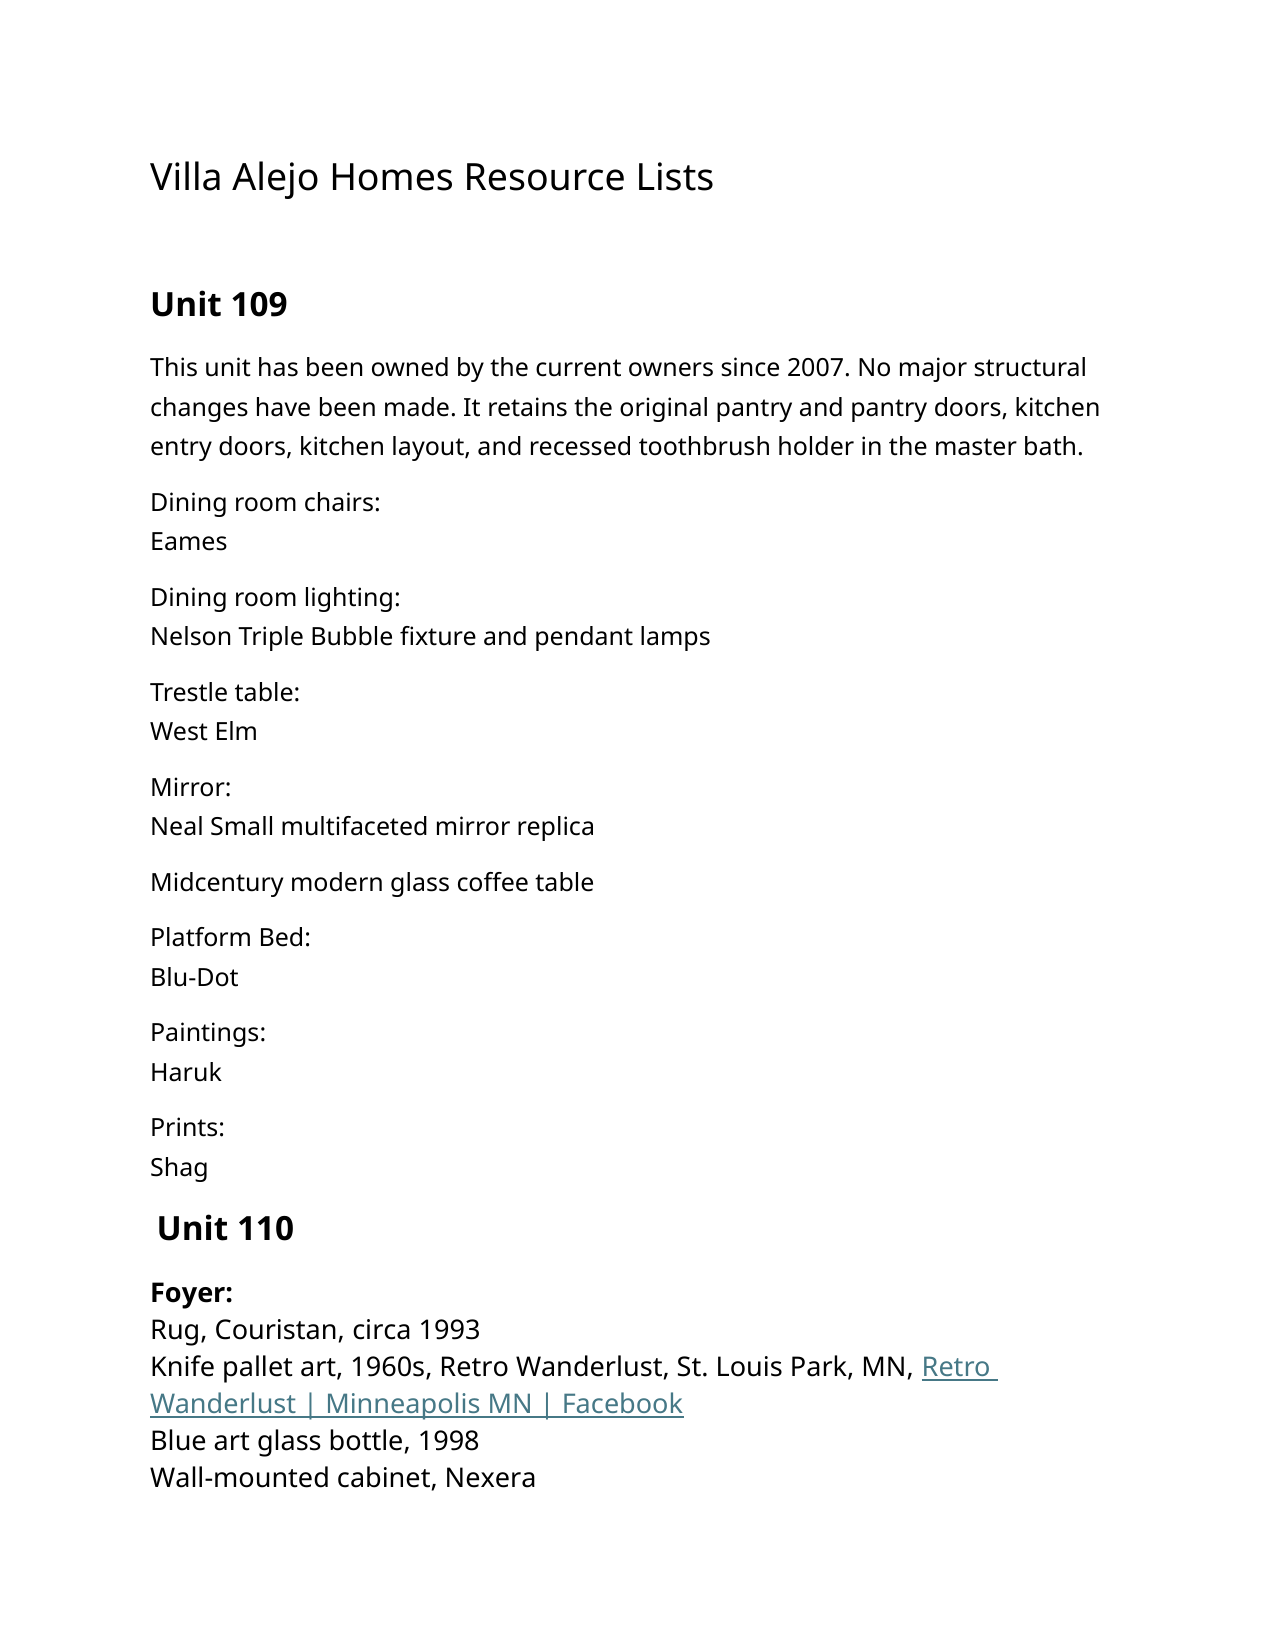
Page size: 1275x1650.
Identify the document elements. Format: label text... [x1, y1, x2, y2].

text Blue art glass bottle, 1998 [150, 1421, 1125, 1458]
text Midcentury modern glass coffee table [150, 864, 1125, 898]
text Foyer: [150, 1274, 1125, 1311]
text Villa Alejo Homes Resource Lists [150, 150, 1125, 201]
text Rug, Couristan, circa 1993 [150, 1311, 1125, 1348]
text Wall-mounted cabinet, Nexera [150, 1458, 1125, 1495]
text Dining room chairs: Eames [150, 484, 1125, 557]
text Knife pallet art, 1960s, Retro Wanderlust, St. Louis Park, MN, Retro Wanderlust | Minneapolis MN | Facebook [150, 1348, 1125, 1421]
text Unit 109 [150, 281, 1125, 327]
text Mirror: Neal Small multifaceted mirror replica [150, 769, 1125, 842]
text Trestle table: West Elm [150, 674, 1125, 747]
text Dining room lighting: Nelson Triple Bubble fixture and pendant lamps [150, 579, 1125, 652]
text Prints: Shag [150, 1110, 1125, 1183]
text Paintings: Haruk [150, 1015, 1125, 1088]
text Unit 110 [150, 1205, 1125, 1250]
text Platform Bed: Blu-Dot [150, 920, 1125, 993]
text This unit has been owned by the current owners since 2007. No major structural changes have been made. It retains the original pantry and pantry doors, kitchen entry doors, kitchen layout, and recessed toothbrush holder in the master bath. [150, 350, 1125, 462]
